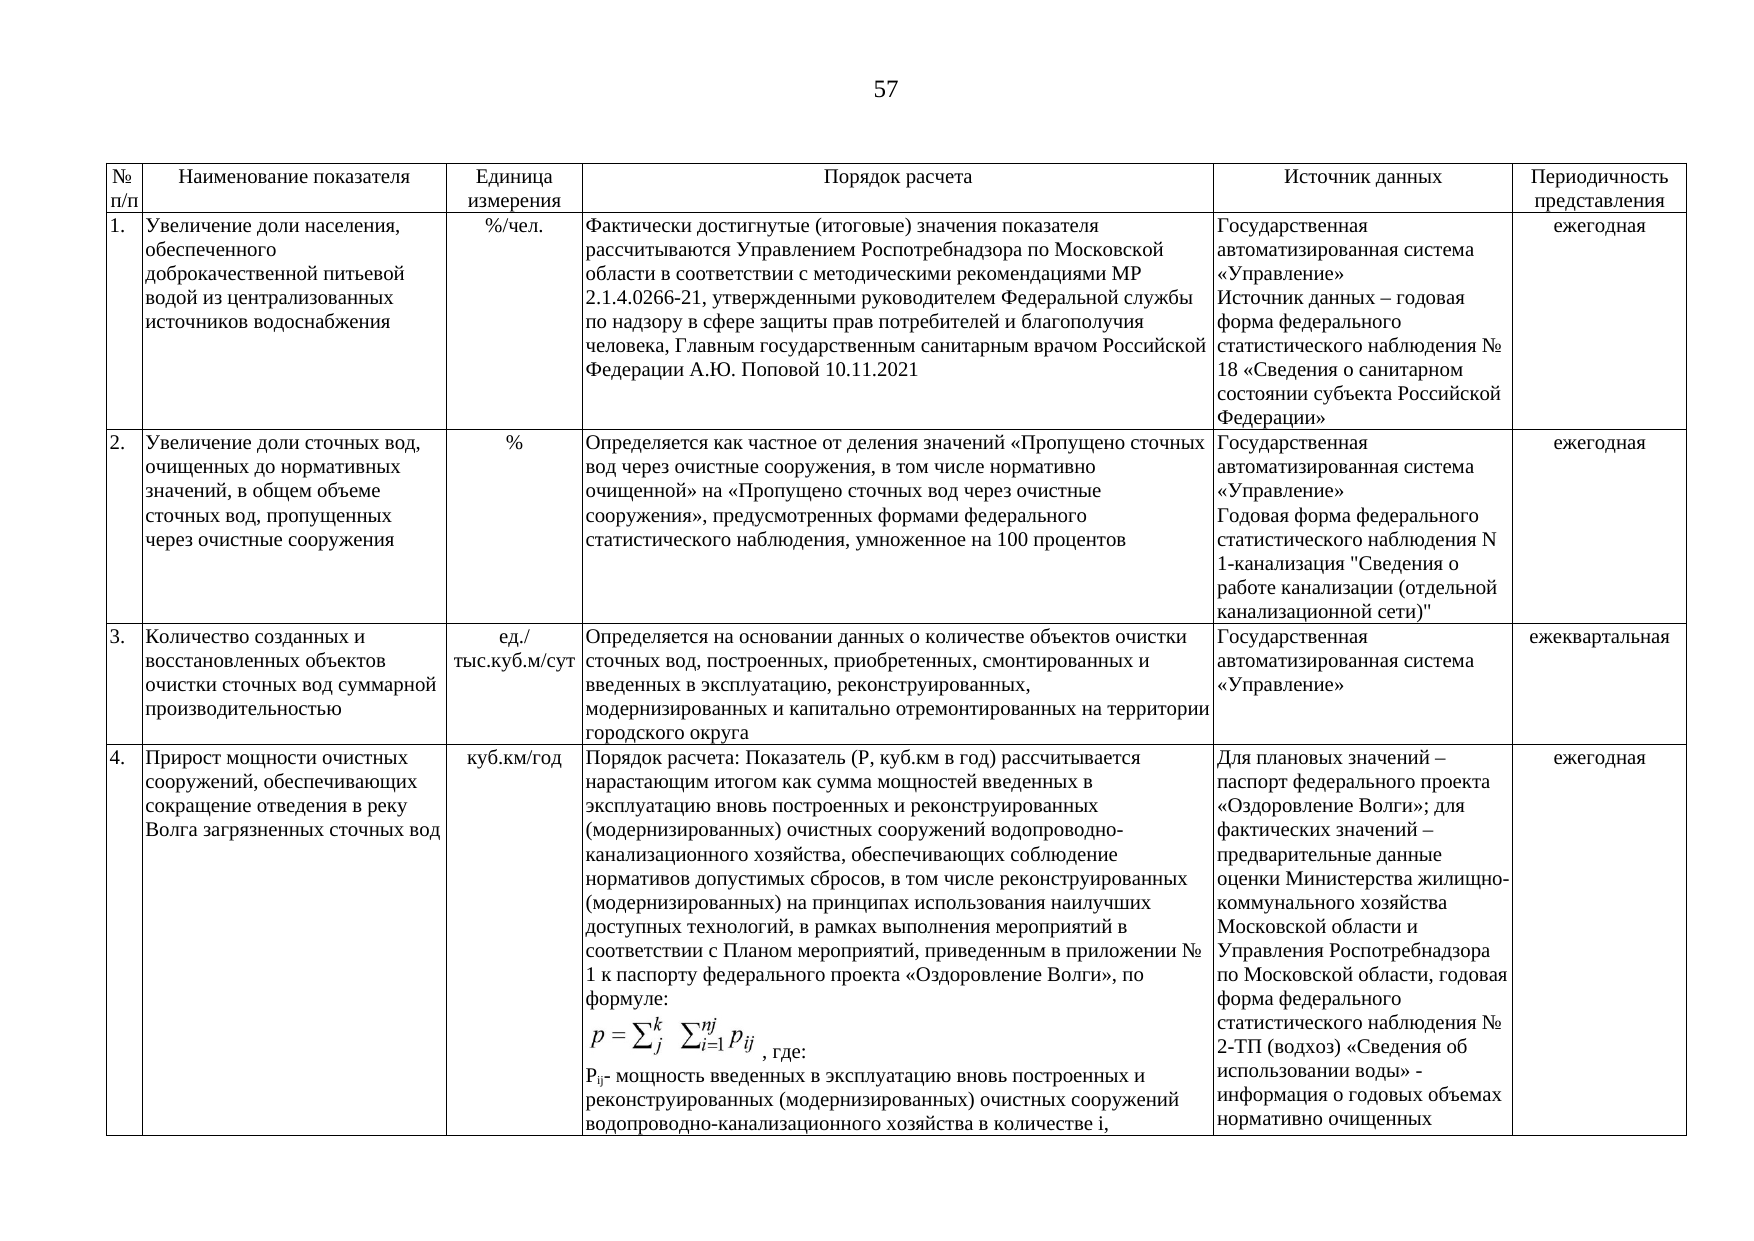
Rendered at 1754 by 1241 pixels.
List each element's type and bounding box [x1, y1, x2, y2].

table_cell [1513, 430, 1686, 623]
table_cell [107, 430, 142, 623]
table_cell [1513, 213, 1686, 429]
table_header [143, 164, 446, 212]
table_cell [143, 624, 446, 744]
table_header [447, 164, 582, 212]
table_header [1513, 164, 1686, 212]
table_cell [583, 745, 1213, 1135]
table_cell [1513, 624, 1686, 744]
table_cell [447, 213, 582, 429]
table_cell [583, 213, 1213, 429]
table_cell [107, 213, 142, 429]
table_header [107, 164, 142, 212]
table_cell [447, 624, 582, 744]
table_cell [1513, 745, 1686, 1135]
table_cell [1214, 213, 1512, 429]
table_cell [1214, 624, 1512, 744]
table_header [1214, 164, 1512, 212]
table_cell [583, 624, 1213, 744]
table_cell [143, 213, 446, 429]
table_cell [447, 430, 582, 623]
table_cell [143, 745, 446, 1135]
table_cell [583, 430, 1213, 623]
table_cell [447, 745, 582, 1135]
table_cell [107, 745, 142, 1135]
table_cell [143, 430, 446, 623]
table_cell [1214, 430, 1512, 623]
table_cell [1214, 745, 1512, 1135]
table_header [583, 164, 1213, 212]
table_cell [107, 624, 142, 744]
picture [585, 1010, 762, 1059]
